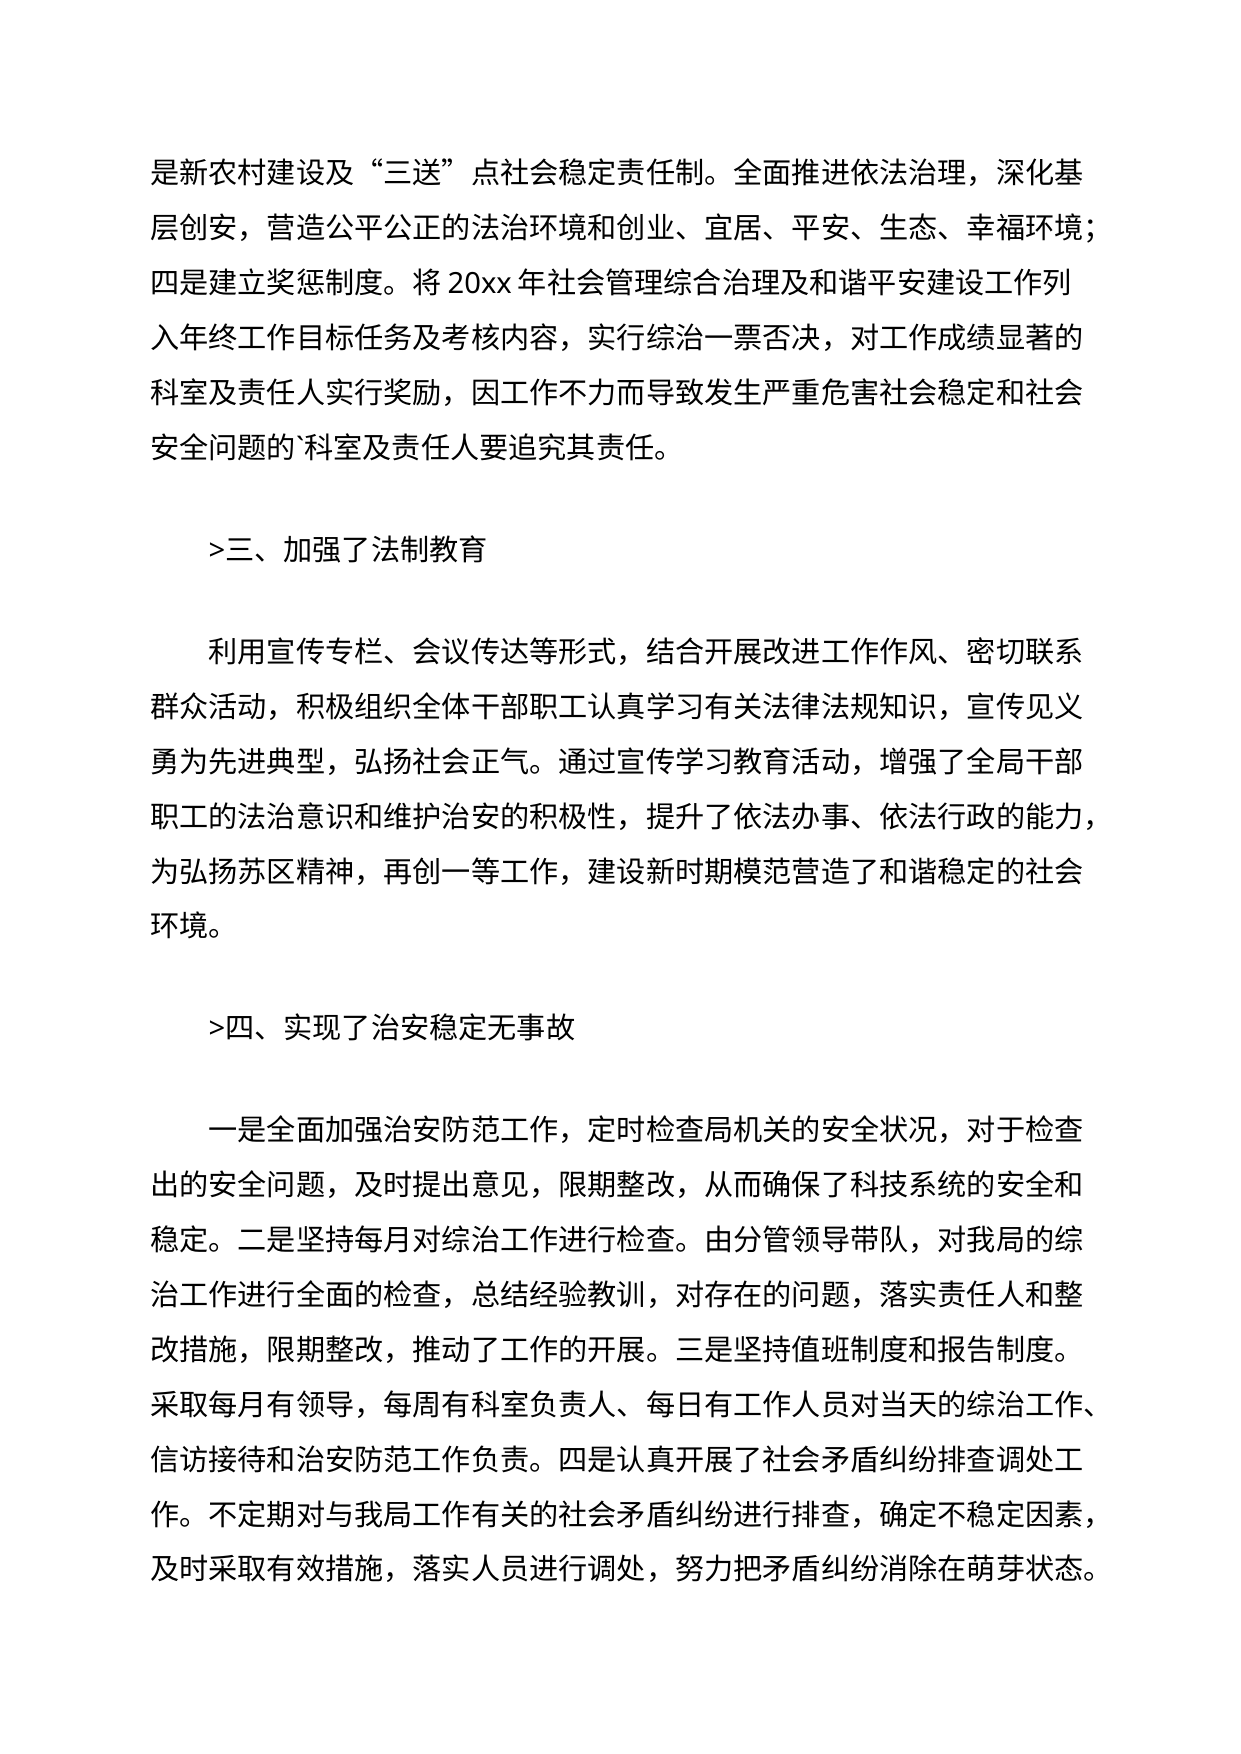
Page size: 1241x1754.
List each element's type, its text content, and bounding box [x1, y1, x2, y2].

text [150, 150, 1090, 467]
text 利用宣传专栏、会议传达等形式，结合开展改进工作作风、密切联系群众活动，积极组织全体干部职工认真学习有关法律法规知识，宣传见义勇为先进典型，弘扬社会正气。通过宣传学习教育活动，增强了全局干部职工的法治意识和维护治安的积极性，提升了依法办事、依法行政的能力，为弘扬苏区精神，再创一等工作，建设新时期模范营造了和谐稳定的社会环境。 [150, 628, 1090, 945]
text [150, 1107, 1090, 1588]
text >四、实现了治安稳定无事故 [150, 1005, 1090, 1047]
text >三、加强了法制教育 [150, 527, 1090, 569]
